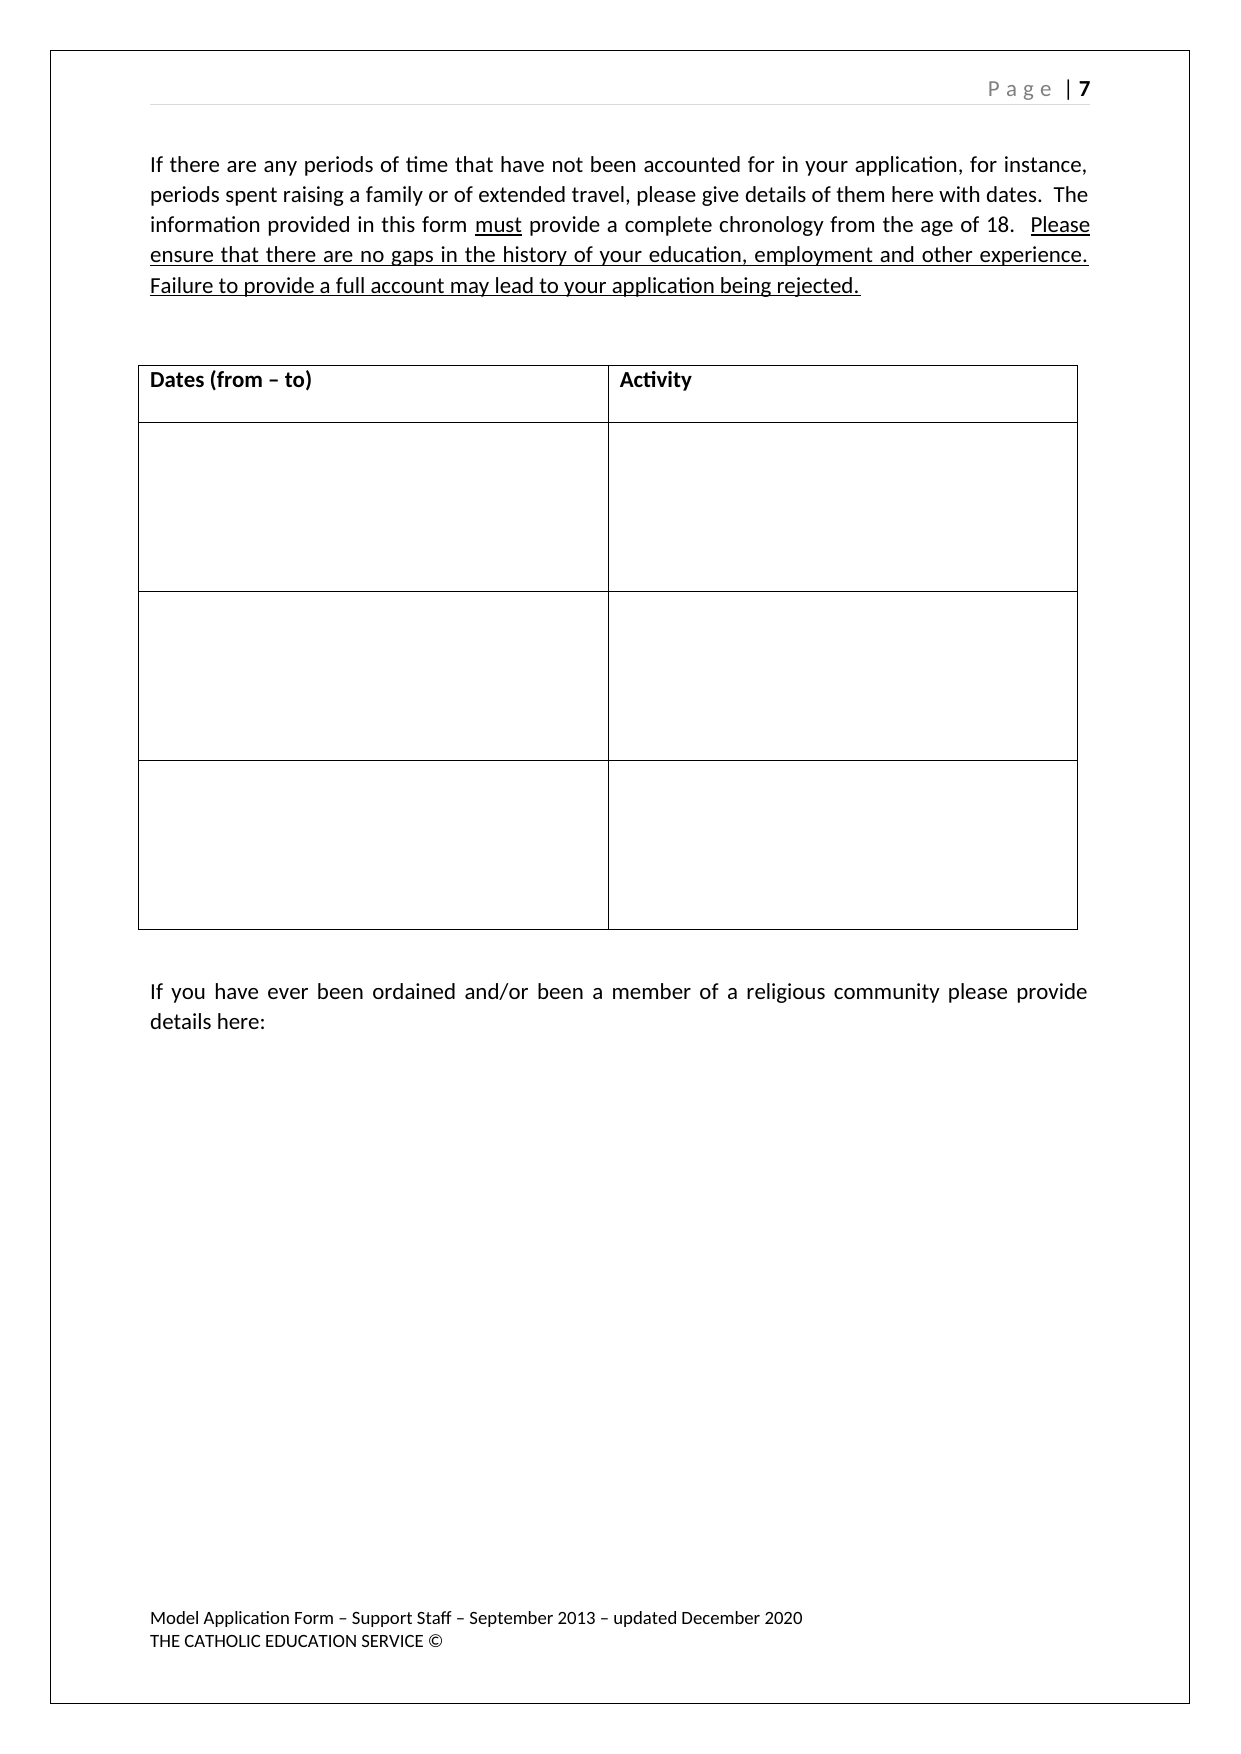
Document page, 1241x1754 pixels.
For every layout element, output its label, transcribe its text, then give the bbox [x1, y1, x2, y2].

table_header Activity [609, 366, 1077, 422]
table_cell [139, 592, 608, 760]
table_cell [609, 592, 1077, 760]
table_cell [609, 423, 1077, 591]
table_cell [609, 761, 1077, 929]
table_cell [139, 761, 608, 929]
table_header Dates (from – to) [139, 366, 608, 422]
text If there are any periods of time that have not been accounted for in your application, for instance, periods spent raising a family or of extended travel, please give details of them here with dates. The information provided in this form must provide a complete chronology from the age of 18. Please ensure that there are no gaps in the history of your education, employment and other experience. Failure to provide a full account may lead to your application being rejected. [150, 150, 1090, 299]
text If you have ever been ordained and/or been a member of a religious community please provide details here: [150, 977, 1090, 1035]
table_cell [139, 423, 608, 591]
